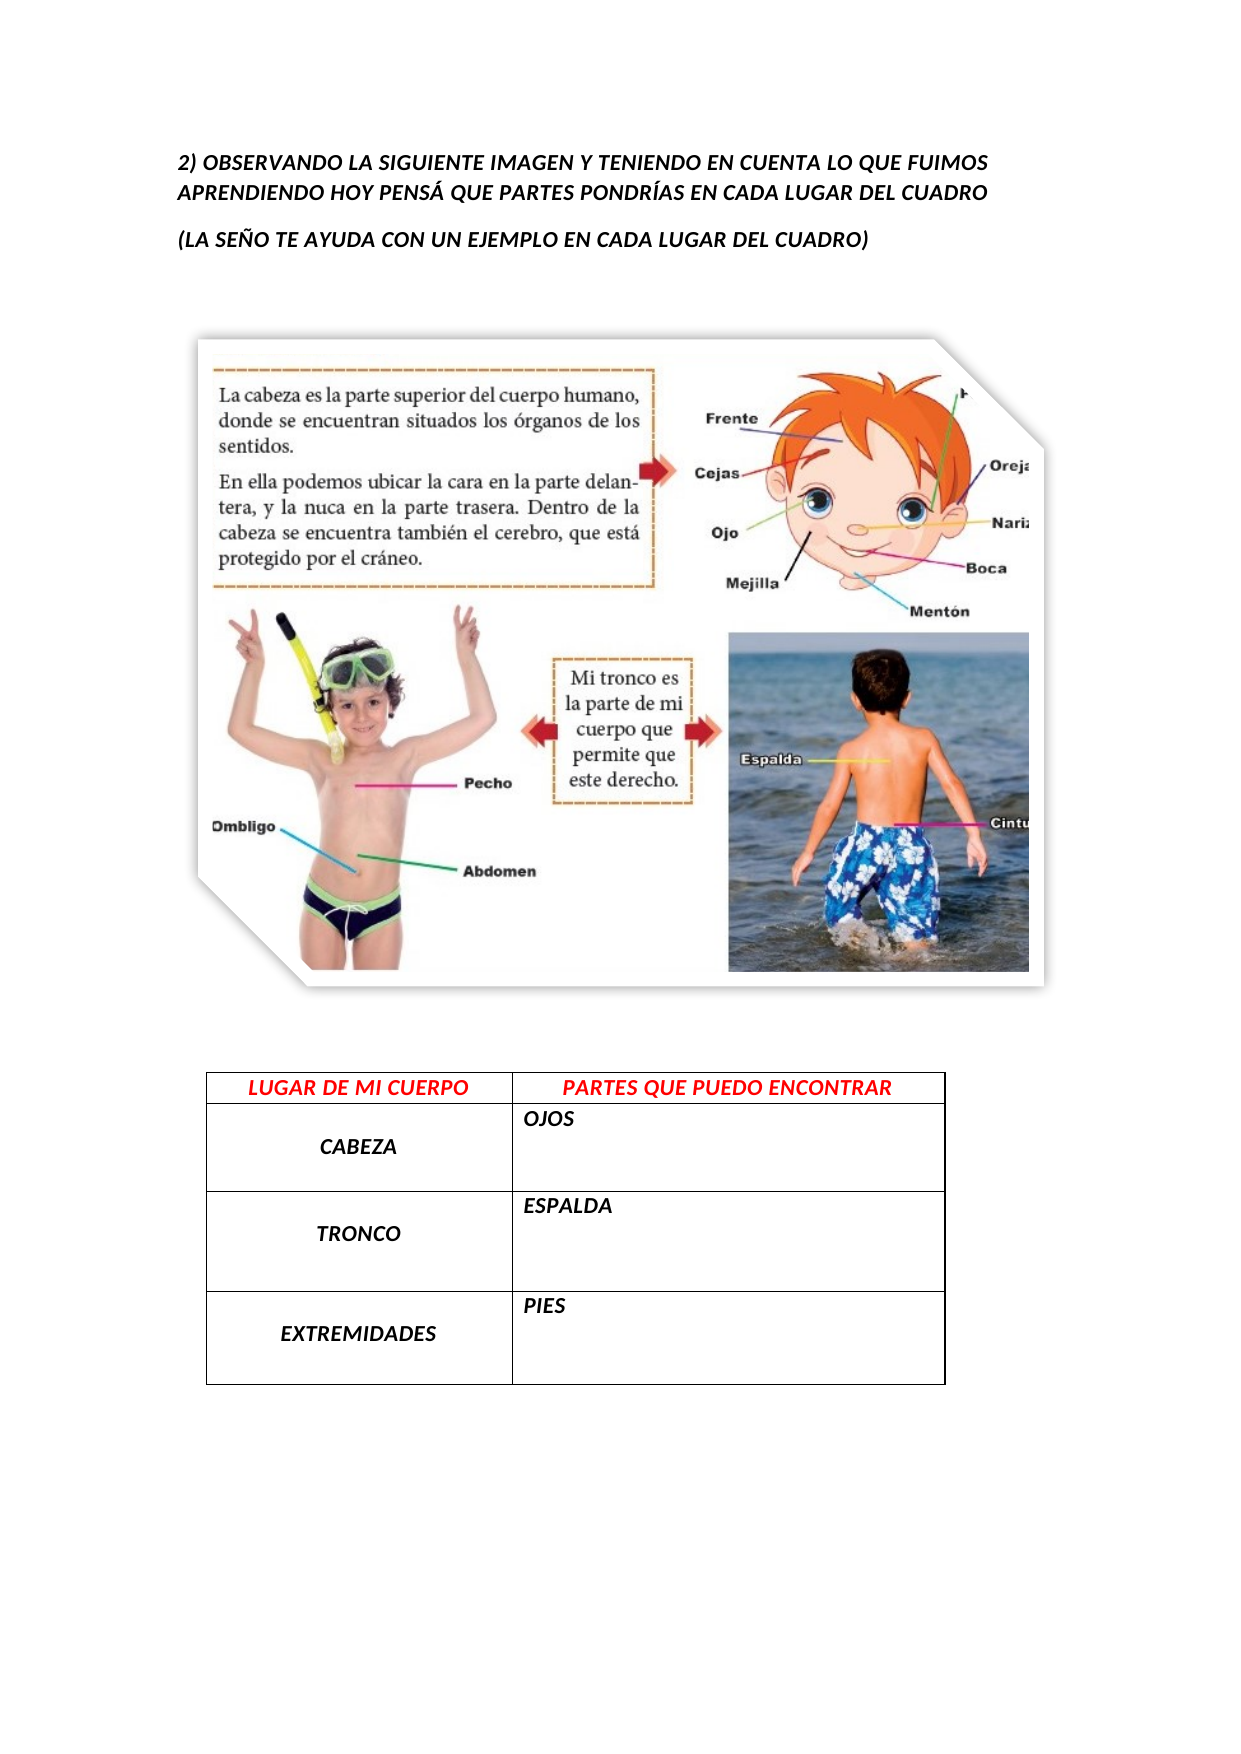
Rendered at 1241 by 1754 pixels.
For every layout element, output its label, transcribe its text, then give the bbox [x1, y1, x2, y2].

text (LA SEÑO TE AYUDA CON UN EJEMPLO EN CADA LUGAR DEL CUADRO) [177, 225, 1063, 253]
table_cell ESPALDA [513, 1192, 944, 1291]
table_cell PIES [513, 1292, 944, 1384]
table_cell OJOS [513, 1104, 944, 1191]
picture [213, 354, 1029, 971]
text 2) OBSERVANDO LA SIGUIENTE IMAGEN Y TENIENDO EN CUENTA LO QUE FUIMOS APRENDIENDO HOY PENSÁ QUE PARTES PONDRÍAS EN CADA LUGAR DEL CUADRO [177, 148, 1063, 206]
table_cell CABEZA [207, 1104, 512, 1191]
table_cell TRONCO [207, 1192, 512, 1291]
table_cell EXTREMIDADES [207, 1292, 512, 1384]
table_header PARTES QUE PUEDO ENCONTRAR [513, 1073, 944, 1103]
table_header LUGAR DE MI CUERPO [207, 1073, 512, 1103]
